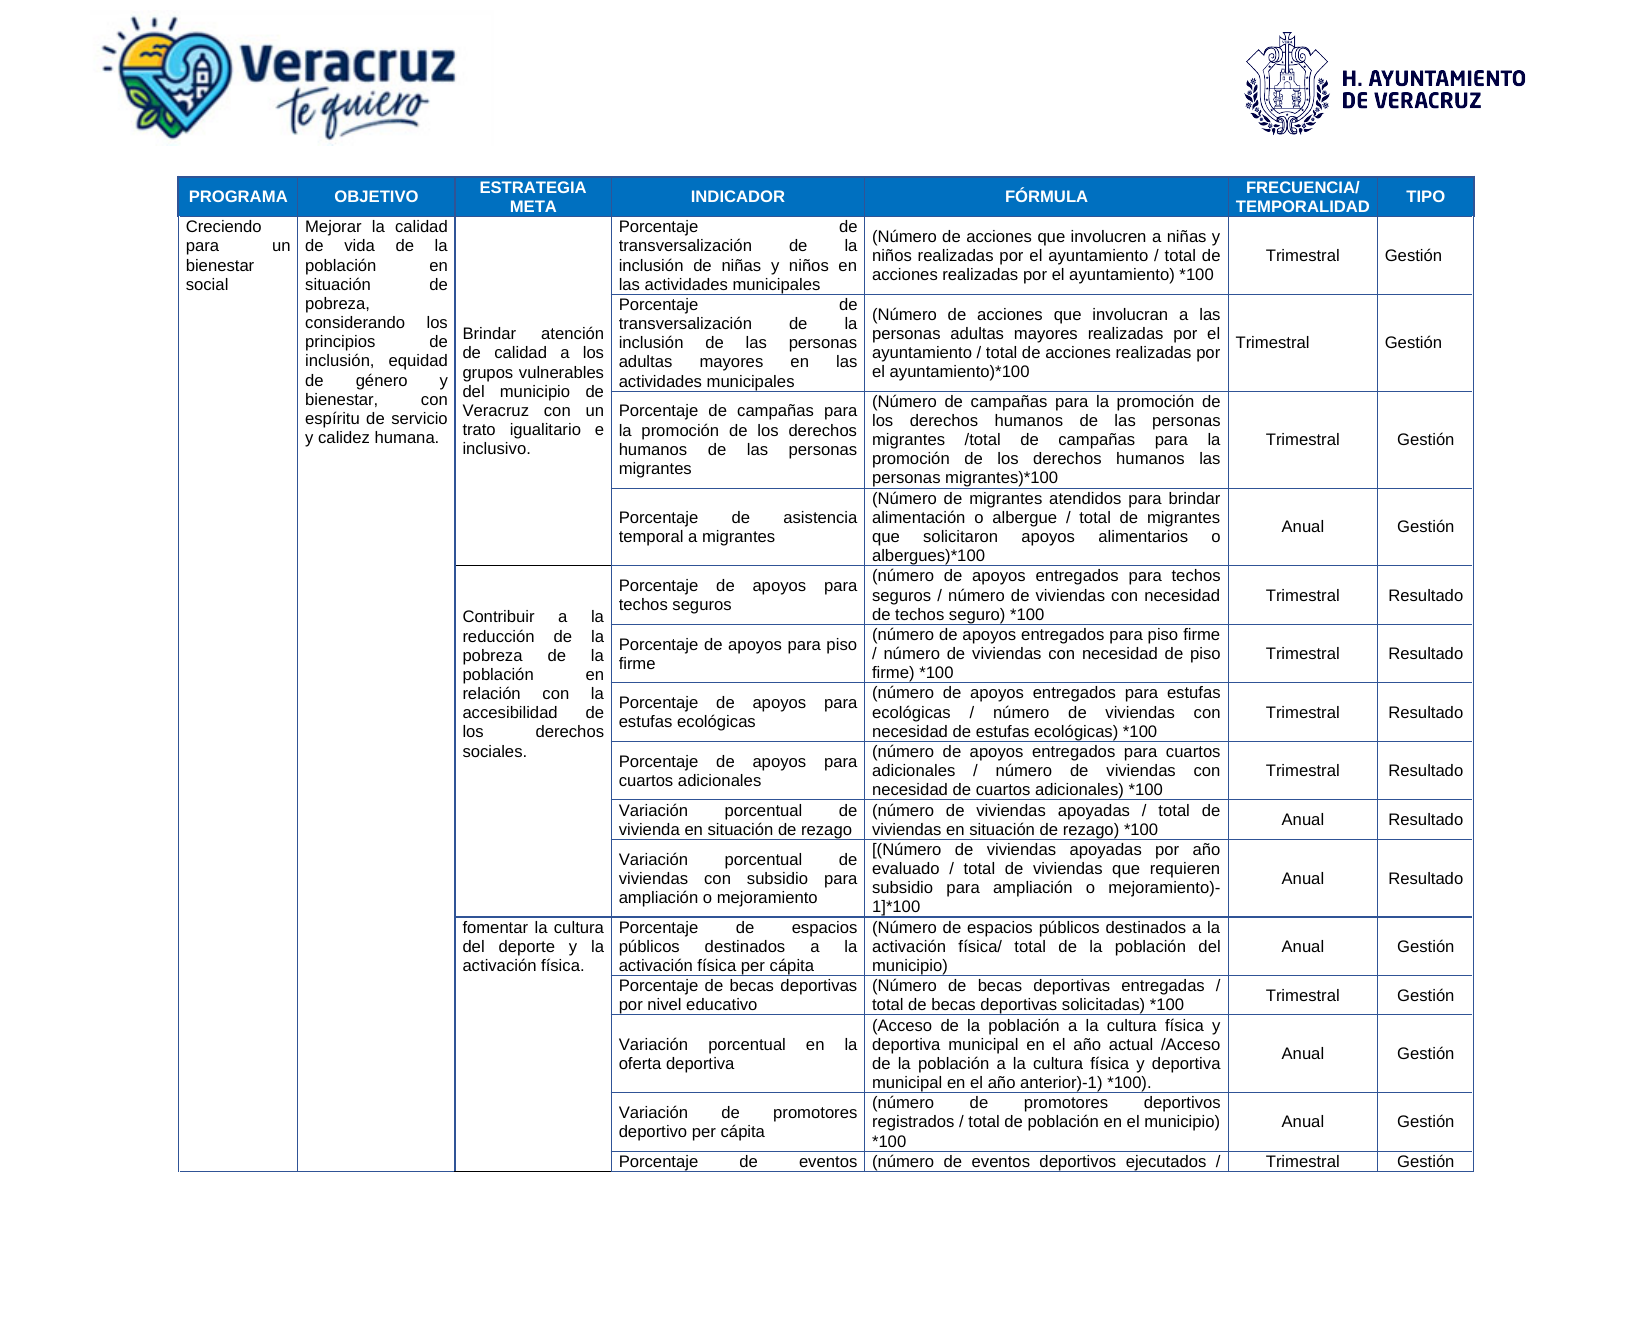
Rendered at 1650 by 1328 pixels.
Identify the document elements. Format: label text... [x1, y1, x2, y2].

table_cell (Acceso de la población a la cultura física y deportiva municipal en el año actual /Acceso de la población a la cultura física y deportiva municipal en el año anterior)-1) *100). [865, 1015, 1228, 1092]
table_cell Trimestral [1229, 976, 1377, 1014]
table_cell Gestión [1378, 488, 1473, 565]
table_cell Anual [1229, 840, 1377, 916]
table_cell Porcentaje de asistencia temporal a migrantes [612, 489, 864, 565]
table_cell Porcentaje de apoyos para piso firme [612, 625, 864, 682]
table_cell Brindar atención de calidad a los grupos vulnerables del municipio de Veracruz con un trato igualitario e inclusivo. [456, 217, 611, 565]
table_cell (número de apoyos entregados para techos seguros / número de viviendas con necesidad de techos seguro) *100 [865, 566, 1228, 624]
picture [90, 10, 494, 146]
table_cell Trimestral [1229, 217, 1377, 294]
table_cell (Número de becas deportivas entregadas / total de becas deportivas solicitadas) *100 [865, 976, 1228, 1014]
table_header FRECUENCIA/ TEMPORALIDAD [1229, 178, 1377, 216]
table_cell Contribuir a la reducción de la pobreza de la población en relación con la accesibilidad de los derechos sociales. [456, 566, 611, 916]
table_cell (número de apoyos entregados para piso firme / número de viviendas con necesidad de piso firme) *100 [865, 625, 1228, 682]
table_header INDICADOR [612, 178, 864, 216]
table_cell (Número de acciones que involucran a las personas adultas mayores realizadas por el ayuntamiento / total de acciones realizadas por el ayuntamiento)*100 [865, 295, 1228, 391]
table_cell Porcentaje de transversalización de la inclusión de niñas y niños en las actividades municipales [612, 217, 864, 294]
table_cell Trimestral [1229, 1152, 1377, 1171]
table_cell [(Número de viviendas apoyadas por año evaluado / total de viviendas que requieren subsidio para ampliación o mejoramiento)-1]*100 [865, 840, 1228, 916]
table_cell Trimestral [1229, 625, 1377, 682]
table_header PROGRAMA [179, 178, 297, 216]
table_cell Anual [1229, 800, 1377, 839]
table_cell Variación porcentual de vivienda en situación de rezago [612, 800, 864, 839]
table_cell Resultado [1378, 839, 1473, 916]
table_cell Resultado [1378, 565, 1473, 624]
table_cell Trimestral [1229, 566, 1377, 624]
table_cell (número de apoyos entregados para cuartos adicionales / número de viviendas con necesidad de cuartos adicionales) *100 [865, 742, 1228, 799]
table_header FÓRMULA [865, 178, 1228, 216]
table_cell Gestión [1378, 1092, 1473, 1151]
table_header OBJETIVO [298, 178, 454, 216]
table_cell Anual [1229, 918, 1377, 975]
table_cell (Número de espacios públicos destinados a la activación física/ total de la población del municipio) [865, 918, 1228, 975]
table_cell Gestión [1378, 294, 1473, 391]
table_cell Porcentaje de apoyos para cuartos adicionales [612, 742, 864, 799]
table_cell Anual [1229, 489, 1377, 565]
table_cell Variación porcentual de viviendas con subsidio para ampliación o mejoramiento [612, 840, 864, 916]
table_cell Anual [1229, 1093, 1377, 1151]
table_cell Gestión [1378, 975, 1473, 1014]
table_cell Porcentaje de transversalización de la inclusión de las personas adultas mayores en las actividades municipales [612, 295, 864, 391]
table_cell Trimestral [1229, 683, 1377, 741]
table_header ESTRATEGIA META [456, 178, 611, 216]
table_cell Gestión [1378, 216, 1473, 294]
table_cell (Número de campañas para la promoción de los derechos humanos de las personas migrantes /total de campañas para la promoción de los derechos humanos las personas migrantes)*100 [865, 392, 1228, 487]
picture [1208, 0, 1557, 162]
table_cell (número de viviendas apoyadas / total de viviendas en situación de rezago) *100 [865, 800, 1228, 839]
table_cell (Número de migrantes atendidos para brindar alimentación o albergue / total de migrantes que solicitaron apoyos alimentarios o albergues)*100 [865, 489, 1228, 565]
table_cell Variación de promotores deportivo per cápita [612, 1093, 864, 1151]
table_cell Resultado [1378, 741, 1473, 799]
table_cell Gestión [1378, 916, 1473, 975]
table_cell Variación porcentual en la oferta deportiva [612, 1015, 864, 1092]
table_cell Trimestral [1229, 742, 1377, 799]
table_cell Porcentaje de apoyos para techos seguros [612, 566, 864, 624]
table_cell Gestión [1378, 1014, 1473, 1092]
table_cell Anual [1229, 1015, 1377, 1092]
table_header TIPO [1378, 178, 1473, 216]
table_cell fomentar la cultura del deporte y la activación física. [456, 918, 611, 1171]
table_cell Resultado [1378, 624, 1473, 682]
table_cell Gestión [1378, 391, 1473, 487]
table_cell Porcentaje de campañas para la promoción de los derechos humanos de las personas migrantes [612, 392, 864, 487]
table_cell Resultado [1378, 682, 1473, 741]
table_cell Porcentaje de eventos deportivos [612, 1152, 864, 1171]
table_cell (Número de acciones que involucren a niñas y niños realizadas por el ayuntamiento / total de acciones realizadas por el ayuntamiento) *100 [865, 217, 1228, 294]
table_cell Porcentaje de espacios públicos destinados a la activación física per cápita [612, 918, 864, 975]
table_cell Trimestral [1229, 392, 1377, 487]
table_cell (número de eventos deportivos ejecutados / total de eventos deportivos programados) *100 [865, 1152, 1228, 1171]
table_cell (número de apoyos entregados para estufas ecológicas / número de viviendas con necesidad de estufas ecológicas) *100 [865, 683, 1228, 741]
table_cell Porcentaje de becas deportivas por nivel educativo [612, 976, 864, 1014]
table_cell (número de promotores deportivos registrados / total de población en el municipio) *100 [865, 1093, 1228, 1151]
table_cell Resultado [1378, 799, 1473, 839]
table_cell Trimestral [1229, 295, 1377, 391]
table_cell Gestión [1378, 1151, 1473, 1171]
table_cell Creciendo para un bienestar social [179, 217, 297, 1171]
table_cell Porcentaje de apoyos para estufas ecológicas [612, 683, 864, 741]
